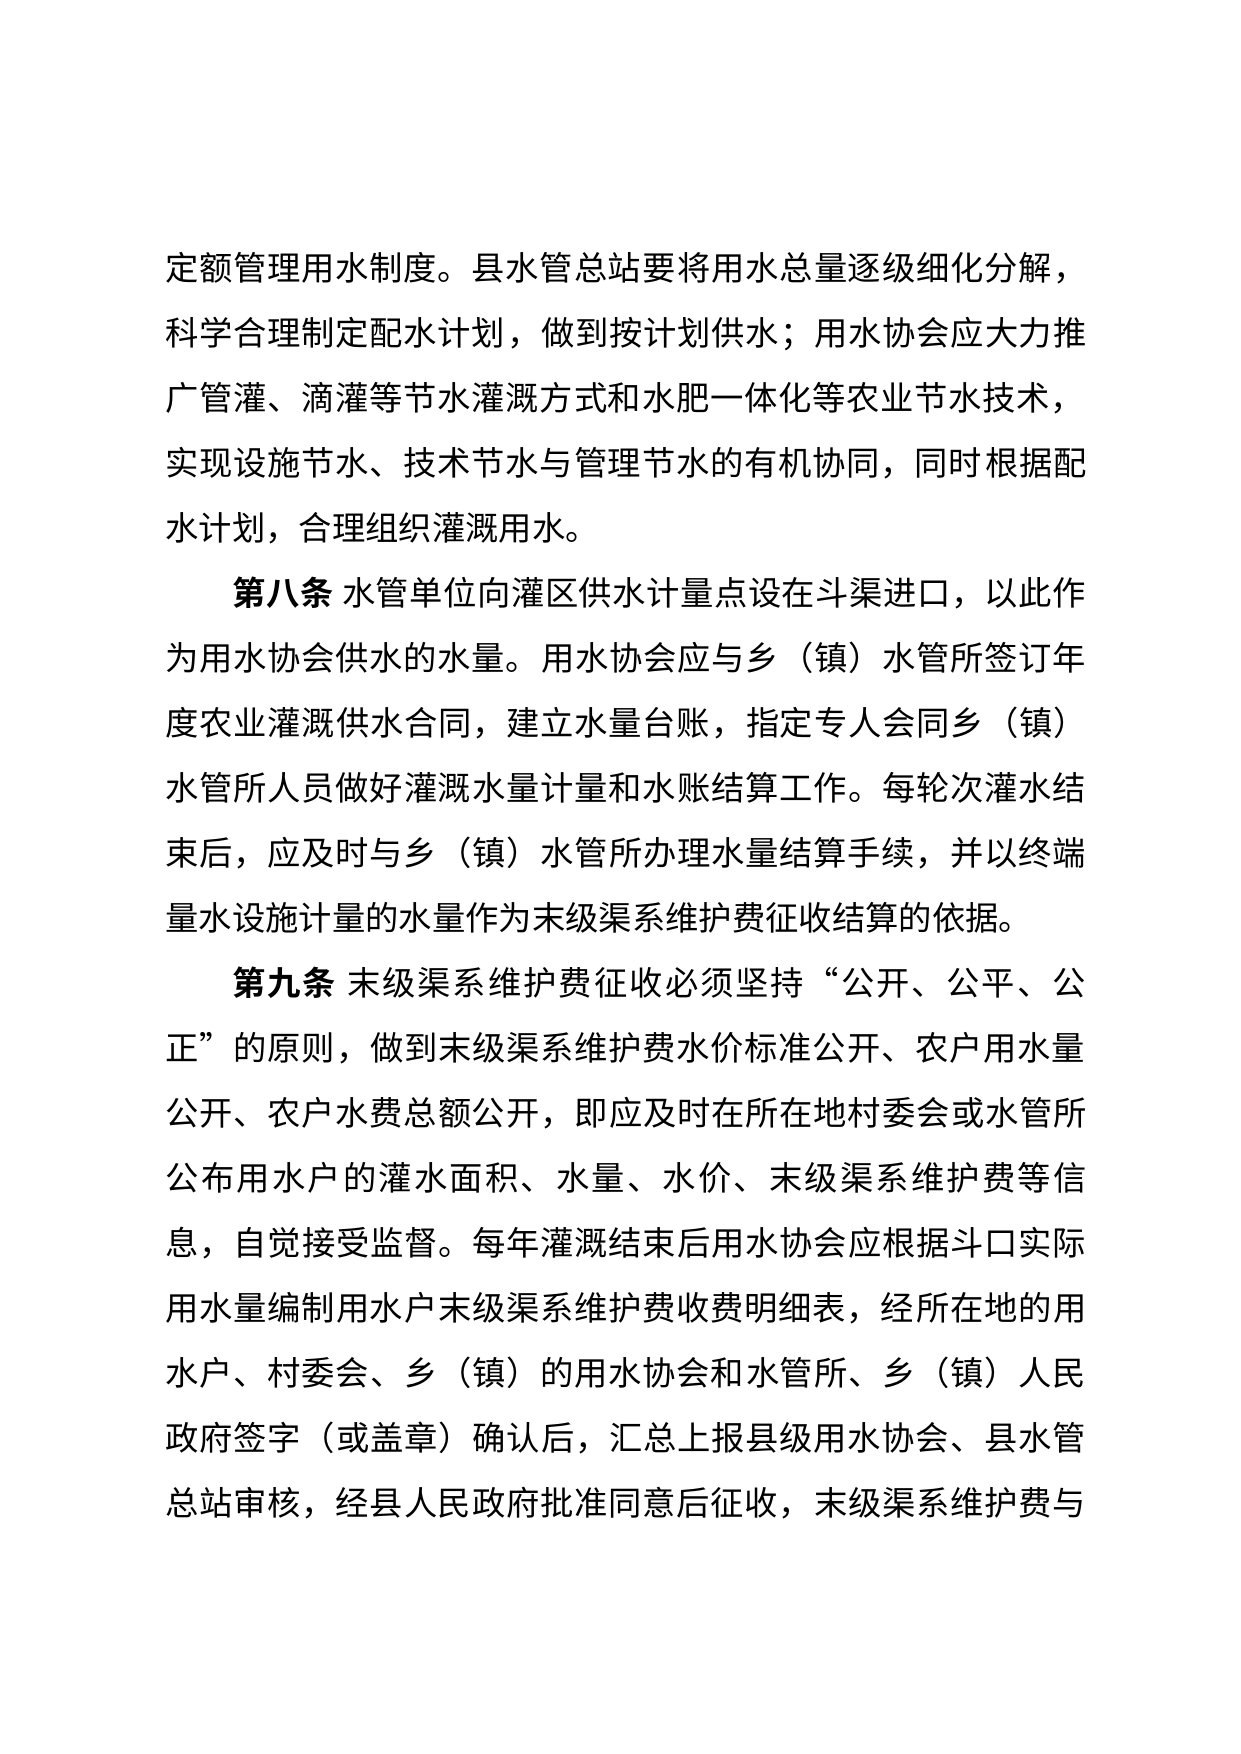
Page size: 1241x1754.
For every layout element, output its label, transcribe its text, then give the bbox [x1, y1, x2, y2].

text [165, 948, 1087, 1533]
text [165, 233, 1087, 558]
text 第八条 水管单位向灌区供水计量点设在斗渠进口，以此作为用水协会供水的水量。用水协会应与乡（镇）水管所签订年度农业灌溉供水合同，建立水量台账，指定专人会同乡（镇）水管所人员做好灌溉水量计量和水账结算工作。每轮次灌水结束后，应及时与乡（镇）水管所办理水量结算手续，并以终端量水设施计量的水量作为末级渠系维护费征收结算的依据。 [165, 558, 1087, 948]
